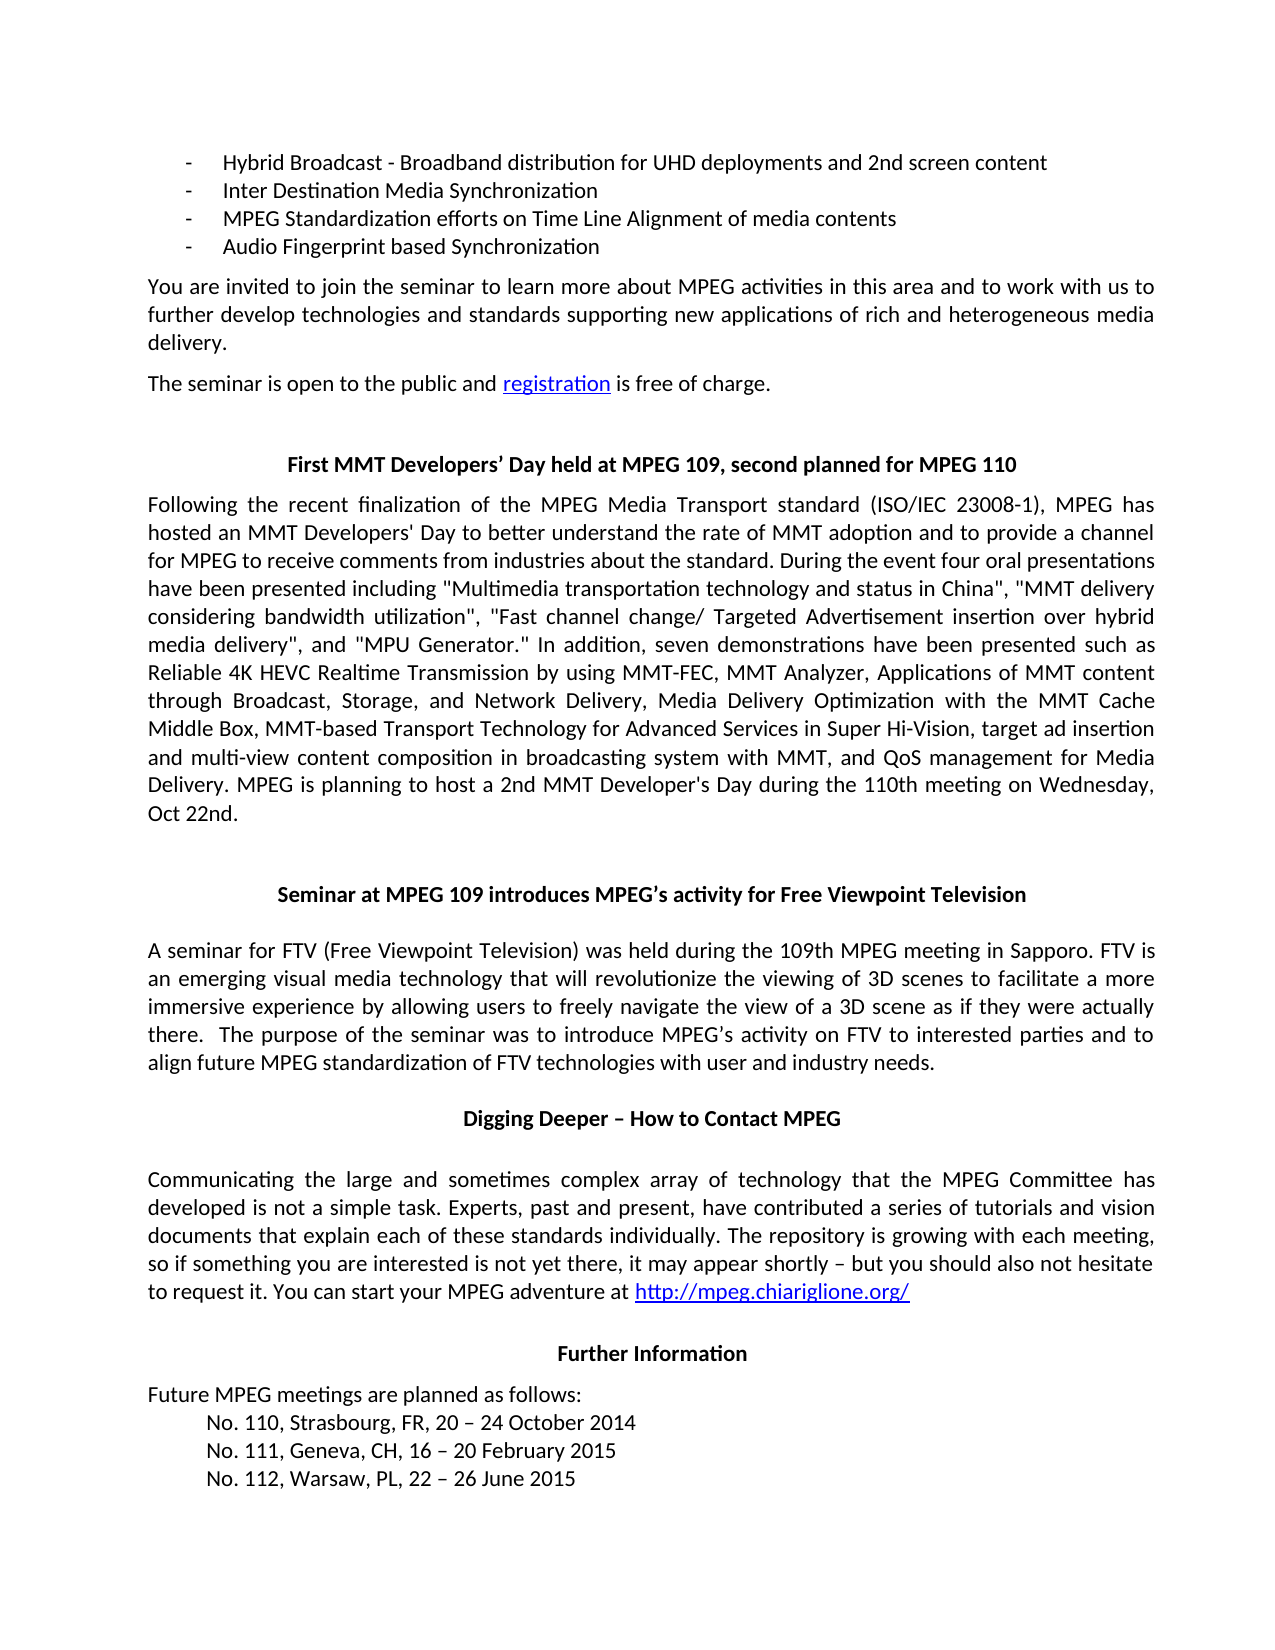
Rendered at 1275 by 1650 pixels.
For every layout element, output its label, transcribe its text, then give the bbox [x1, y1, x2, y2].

text Digging Deeper – How to Contact MPEG [148, 1104, 1157, 1132]
list MPEG Standardization efforts on Time Line Alignment of media contents [185, 204, 1157, 232]
list Hybrid Broadcast - Broadband distribution for UHD deployments and 2nd screen content [185, 148, 1157, 176]
text First MMT Developers’ Day held at MPEG 109, second planned for MPEG 110 [148, 450, 1157, 478]
text Future MPEG meetings are planned as follows: [148, 1380, 1157, 1408]
text No. 111, Geneva, CH, 16 – 20 February 2015 [206, 1436, 1157, 1464]
text Communicating the large and sometimes complex array of technology that the MPEG Committee has developed is not a simple task. Experts, past and present, have contributed a series of tutorials and vision documents that explain each of these standards individually. The repository is growing with each meeting, so if something you are interested is not yet there, it may appear shortly – but you should also not hesitate to request it. You can start your MPEG adventure at http://mpeg.chiariglione.org/ [148, 1165, 1157, 1305]
text Following the recent finalization of the MPEG Media Transport standard (ISO/IEC 23008-1), MPEG has hosted an MMT Developers' Day to better understand the rate of MMT adoption and to provide a channel for MPEG to receive comments from industries about the standard. During the event four oral presentations have been presented including "Multimedia transportation technology and status in China", "MMT delivery considering bandwidth utilization", "Fast channel change/ Targeted Advertisement insertion over hybrid media delivery", and "MPU Generator." In addition, seven demonstrations have been presented such as Reliable 4K HEVC Realtime Transmission by using MMT-FEC, MMT Analyzer, Applications of MMT content through Broadcast, Storage, and Network Delivery, Media Delivery Optimization with the MMT Cache Middle Box, MMT-based Transport Technology for Advanced Services in Super Hi-Vision, target ad insertion and multi-view content composition in broadcasting system with MMT, and QoS management for Media Delivery. MPEG is planning to host a 2nd MMT Developer's Day during the 110th meeting on Wednesday, Oct 22nd. [148, 490, 1157, 827]
text You are invited to join the seminar to learn more about MPEG activities in this area and to work with us to further develop technologies and standards supporting new applications of rich and heterogeneous media delivery. [148, 272, 1157, 356]
text Further Information [148, 1339, 1157, 1368]
list Audio Fingerprint based Synchronization [185, 232, 1157, 260]
text No. 112, Warsaw, PL, 22 – 26 June 2015 [206, 1464, 1157, 1492]
text The seminar is open to the public and registration is free of charge. [148, 369, 1157, 397]
text A seminar for FTV (Free Viewpoint Television) was held during the 109th MPEG meeting in Sapporo. FTV is an emerging visual media technology that will revolutionize the viewing of 3D scenes to facilitate a more immersive experience by allowing users to freely navigate the view of a 3D scene as if they were actually there. The purpose of the seminar was to introduce MPEG’s activity on FTV to interested parties and to align future MPEG standardization of FTV technologies with user and industry needs. [148, 936, 1157, 1076]
list Inter Destination Media Synchronization [185, 176, 1157, 204]
text No. 110, Strasbourg, FR, 20 – 24 October 2014 [206, 1408, 1157, 1436]
text Seminar at MPEG 109 introduces MPEG’s activity for Free Viewpoint Television [148, 880, 1157, 908]
